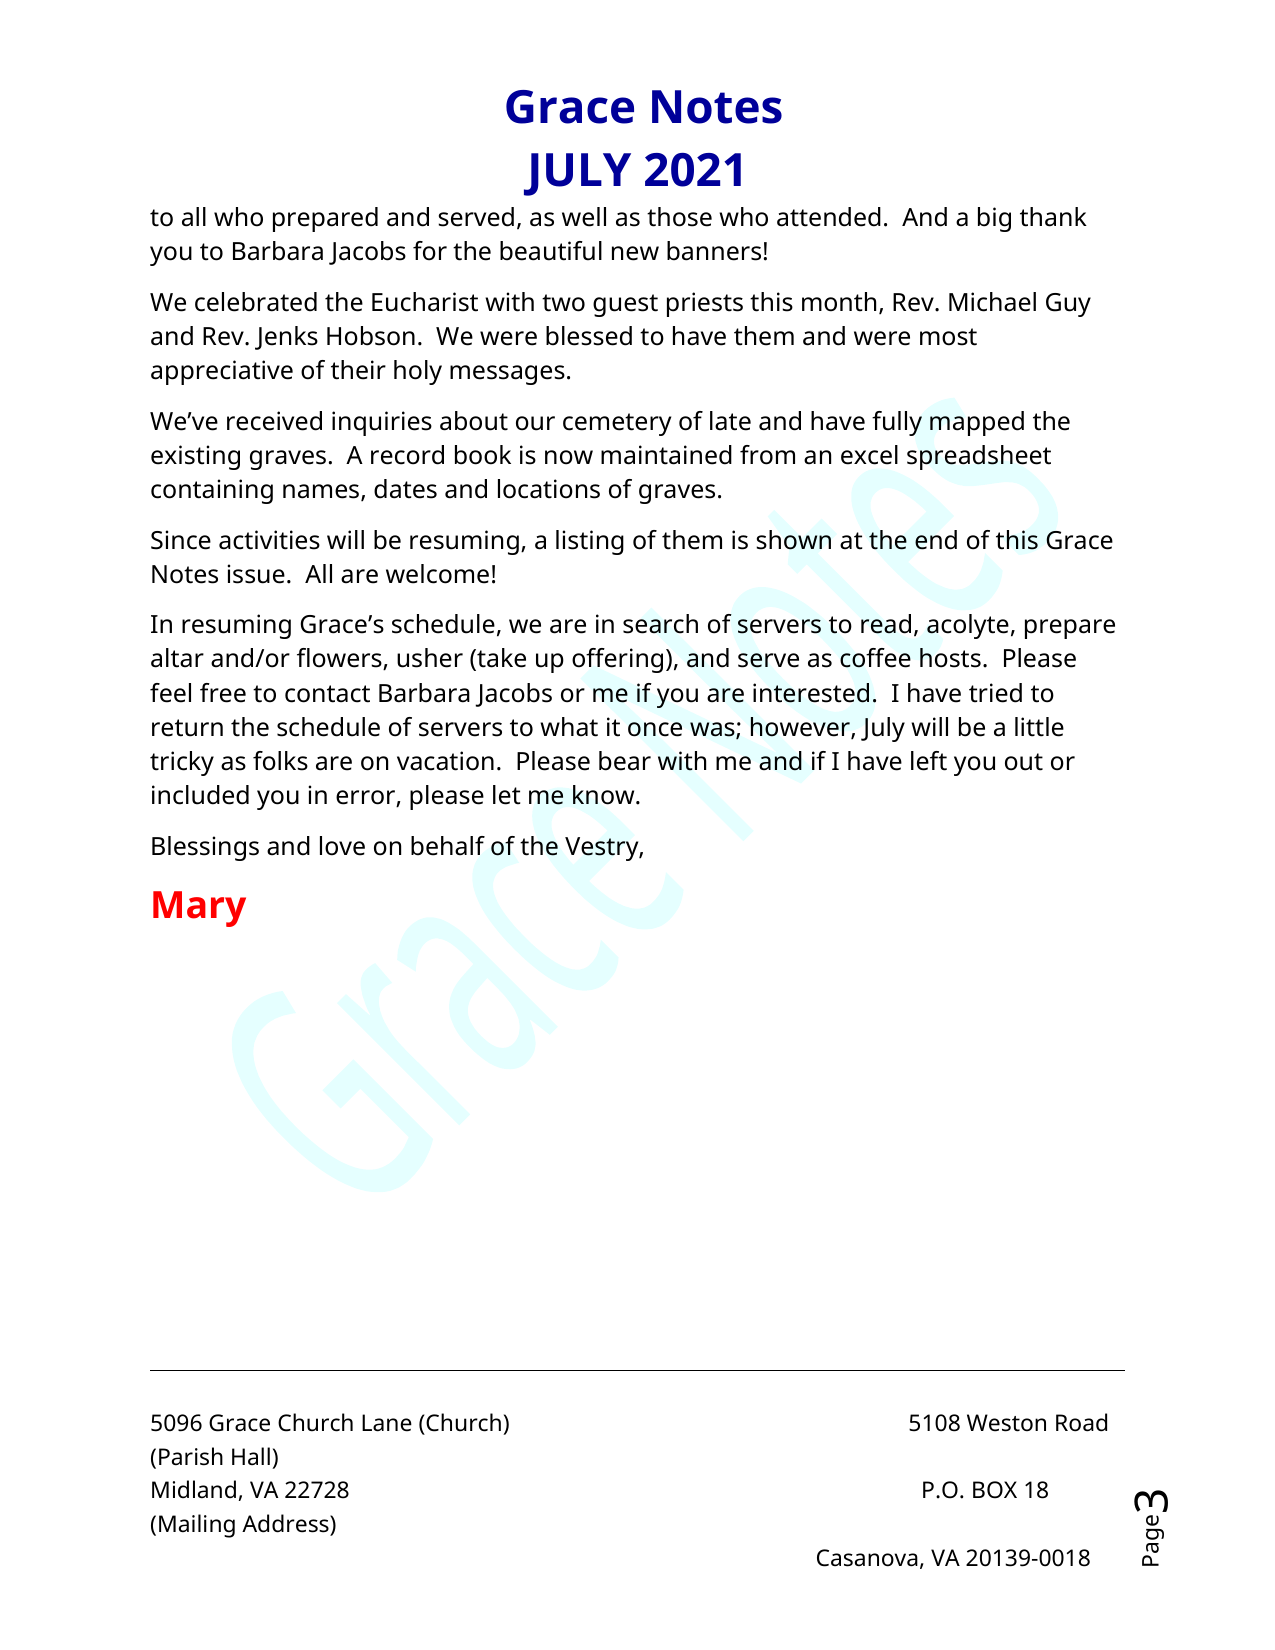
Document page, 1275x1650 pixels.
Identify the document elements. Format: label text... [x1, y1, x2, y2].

text Since activities will be resuming, a listing of them is shown at the end of this Grace Notes issue. All are welcome! [150, 522, 1125, 590]
text In resuming Grace’s schedule, we are in search of servers to read, acolyte, prepare altar and/or flowers, usher (take up offering), and serve as coffee hosts. Please feel free to contact Barbara Jacobs or me if you are interested. I have tried to return the schedule of servers to what it once was; however, July will be a little tricky as folks are on vacation. Please bear with me and if I have left you out or included you in error, please let me know. [150, 607, 1125, 811]
text Blessings and love on behalf of the Vestry, [150, 828, 1125, 862]
list Mary [150, 879, 1125, 930]
text We’ve received inquiries about our cemetery of late and have fully mapped the existing graves. A record book is now maintained from an excel spreadsheet containing names, dates and locations of graves. [150, 403, 1125, 506]
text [150, 200, 1125, 268]
text We celebrated the Eucharist with two guest priests this month, Rev. Michael Guy and Rev. Jenks Hobson. We were blessed to have them and were most appreciative of their holy messages. [150, 284, 1125, 387]
